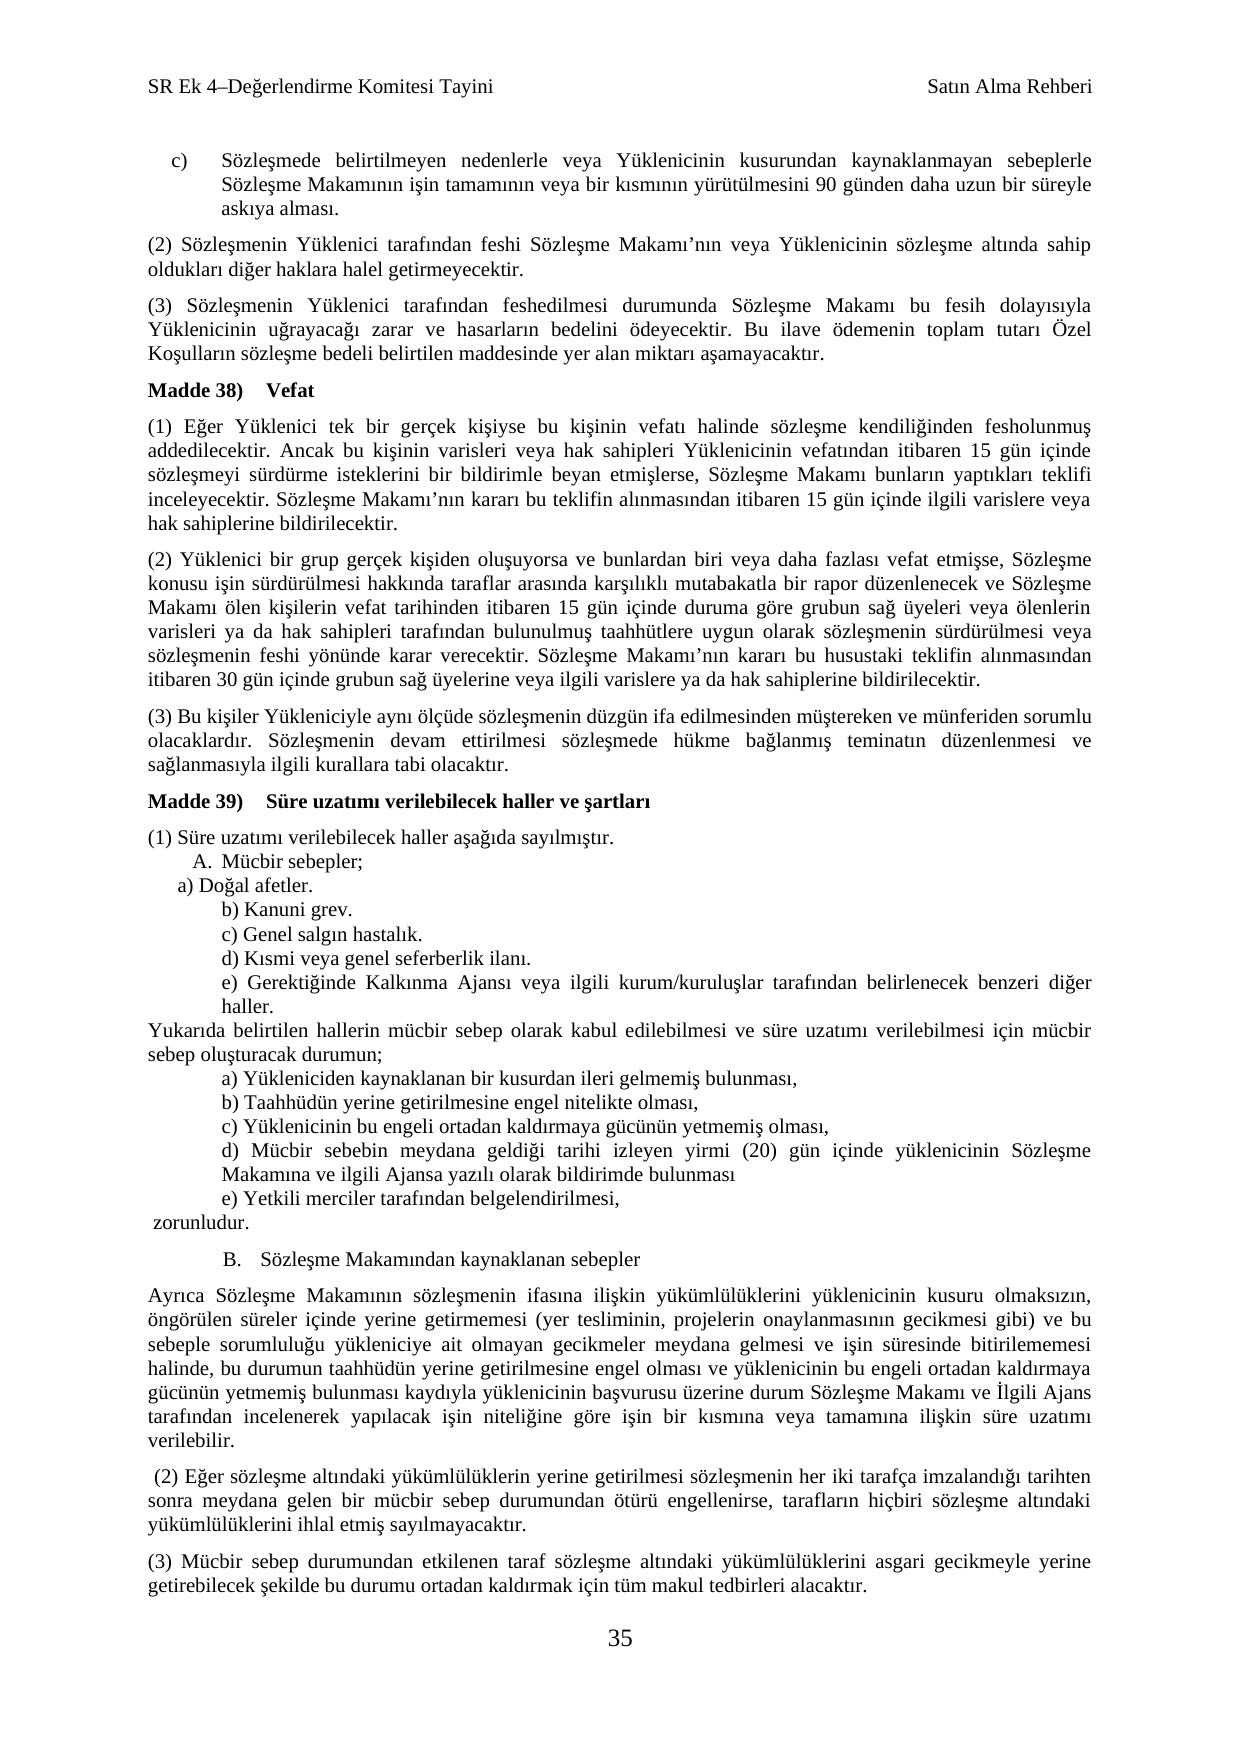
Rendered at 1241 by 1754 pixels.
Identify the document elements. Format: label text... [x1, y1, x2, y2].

text zorunludur. [148, 1210, 1093, 1234]
text a) Yükleniciden kaynaklanan bir kusurdan ileri gelmemiş bulunması, [148, 1066, 1093, 1090]
text (3) Bu kişiler Yükleniciyle aynı ölçüde sözleşmenin düzgün ifa edilmesinden müştereken ve münferiden sorumlu olacaklardır. Sözleşmenin devam ettirilmesi sözleşmede hükme bağlanmış teminatın düzenlenmesi ve sağlanmasıyla ilgili kurallara tabi olacaktır. [148, 704, 1093, 776]
text (2) Sözleşmenin Yüklenici tarafından feshi Sözleşme Makamı’nın veya Yüklenicinin sözleşme altında sahip oldukları diğer haklara halel getirmeyecektir. [148, 232, 1093, 281]
text Ayrıca Sözleşme Makamının sözleşmenin ifasına ilişkin yükümlülüklerini yüklenicinin kusuru olmaksızın, öngörülen süreler içinde yerine getirmemesi (yer tesliminin, projelerin onaylanmasının gecikmesi gibi) ve bu sebeple sorumluluğu yükleniciye ait olmayan gecikmeler meydana gelmesi ve işin süresinde bitirilememesi halinde, bu durumun taahhüdün yerine getirilmesine engel olması ve yüklenicinin bu engeli ortadan kaldırmaya gücünün yetmemiş bulunması kaydıyla yüklenicinin başvurusu üzerine durum Sözleşme Makamı ve İlgili Ajans tarafından incelenerek yapılacak işin niteliğine göre işin bir kısmına veya tamamına ilişkin süre uzatımı verilebilir. [148, 1283, 1093, 1452]
list Sözleşmede belirtilmeyen nedenlerle veya Yüklenicinin kusurundan kaynaklanmayan sebeplerle Sözleşme Makamının işin tamamının veya bir kısmının yürütülmesini 90 günden daha uzun bir süreyle askıya alması. [171, 148, 1093, 220]
text (3) Mücbir sebep durumundan etkilenen taraf sözleşme altındaki yükümlülüklerini asgari gecikmeyle yerine getirebilecek şekilde bu durumu ortadan kaldırmak için tüm makul tedbirleri alacaktır. [148, 1549, 1093, 1597]
text d) Kısmi veya genel seferberlik ilanı. [221, 946, 1093, 969]
text b) Kanuni grev. [185, 897, 1093, 921]
text (2) Eğer sözleşme altındaki yükümlülüklerin yerine getirilmesi sözleşmenin her iki tarafça imzalandığı tarihten sonra meydana gelen bir mücbir sebep durumundan ötürü engellenirse, tarafların hiçbiri sözleşme altındaki yükümlülüklerini ihlal etmiş sayılmayacaktır. [148, 1464, 1093, 1536]
text (1) Süre uzatımı verilebilecek haller aşağıda sayılmıştır. [148, 825, 1093, 849]
list Mücbir sebepler; [192, 849, 1093, 873]
text a) Doğal afetler. [177, 873, 1093, 897]
list Süre uzatımı verilebilecek haller ve şartları [148, 789, 1093, 813]
text e) Yetkili merciler tarafından belgelendirilmesi, [148, 1186, 1093, 1210]
text (1) Eğer Yüklenici tek bir gerçek kişiyse bu kişinin vefatı halinde sözleşme kendiliğinden fesholunmuş addedilecektir. Ancak bu kişinin varisleri veya hak sahipleri Yüklenicinin vefatından itibaren 15 gün içinde sözleşmeyi sürdürme isteklerini bir bildirimle beyan etmişlerse, Sözleşme Makamı bunların yaptıkları teklifi inceleyecektir. Sözleşme Makamı’nın kararı bu teklifin alınmasından itibaren 15 gün içinde ilgili varislere veya hak sahiplerine bildirilecektir. [148, 414, 1093, 534]
text c) Yüklenicinin bu engeli ortadan kaldırmaya gücünün yetmemiş olması, [148, 1114, 1093, 1138]
text e) Gerektiğinde Kalkınma Ajansı veya ilgili kurum/kuruluşlar tarafından belirlenecek benzeri diğer haller. [221, 969, 1093, 1018]
text c) Genel salgın hastalık. [221, 921, 1093, 946]
text (2) Yüklenici bir grup gerçek kişiden oluşuyorsa ve bunlardan biri veya daha fazlası vefat etmişse, Sözleşme konusu işin sürdürülmesi hakkında taraflar arasında karşılıklı mutabakatla bir rapor düzenlenecek ve Sözleşme Makamı ölen kişilerin vefat tarihinden itibaren 15 gün içinde duruma göre grubun sağ üyeleri veya ölenlerin varisleri ya da hak sahipleri tarafından bulunulmuş taahhütlere uygun olarak sözleşmenin sürdürülmesi veya sözleşmenin feshi yönünde karar verecektir. Sözleşme Makamı’nın kararı bu husustaki teklifin alınmasından itibaren 30 gün içinde grubun sağ üyelerine veya ilgili varislere ya da hak sahiplerine bildirilecektir. [148, 547, 1093, 691]
text Yukarıda belirtilen hallerin mücbir sebep olarak kabul edilebilmesi ve süre uzatımı verilebilmesi için mücbir sebep oluşturacak durumun; [148, 1018, 1093, 1066]
text (3) Sözleşmenin Yüklenici tarafından feshedilmesi durumunda Sözleşme Makamı bu fesih dolayısıyla Yüklenicinin uğrayacağı zarar ve hasarların bedelini ödeyecektir. Bu ilave ödemenin toplam tutarı Özel Koşulların sözleşme bedeli belirtilen maddesinde yer alan miktarı aşamayacaktır. [148, 293, 1093, 365]
list Sözleşme Makamından kaynaklanan sebepler [223, 1247, 1093, 1271]
text b) Taahhüdün yerine getirilmesine engel nitelikte olması, [148, 1090, 1093, 1114]
list Vefat [148, 378, 1093, 402]
text d) Mücbir sebebin meydana geldiği tarihi izleyen yirmi (20) gün içinde yüklenicinin Sözleşme Makamına ve ilgili Ajansa yazılı olarak bildirimde bulunması [221, 1138, 1093, 1186]
